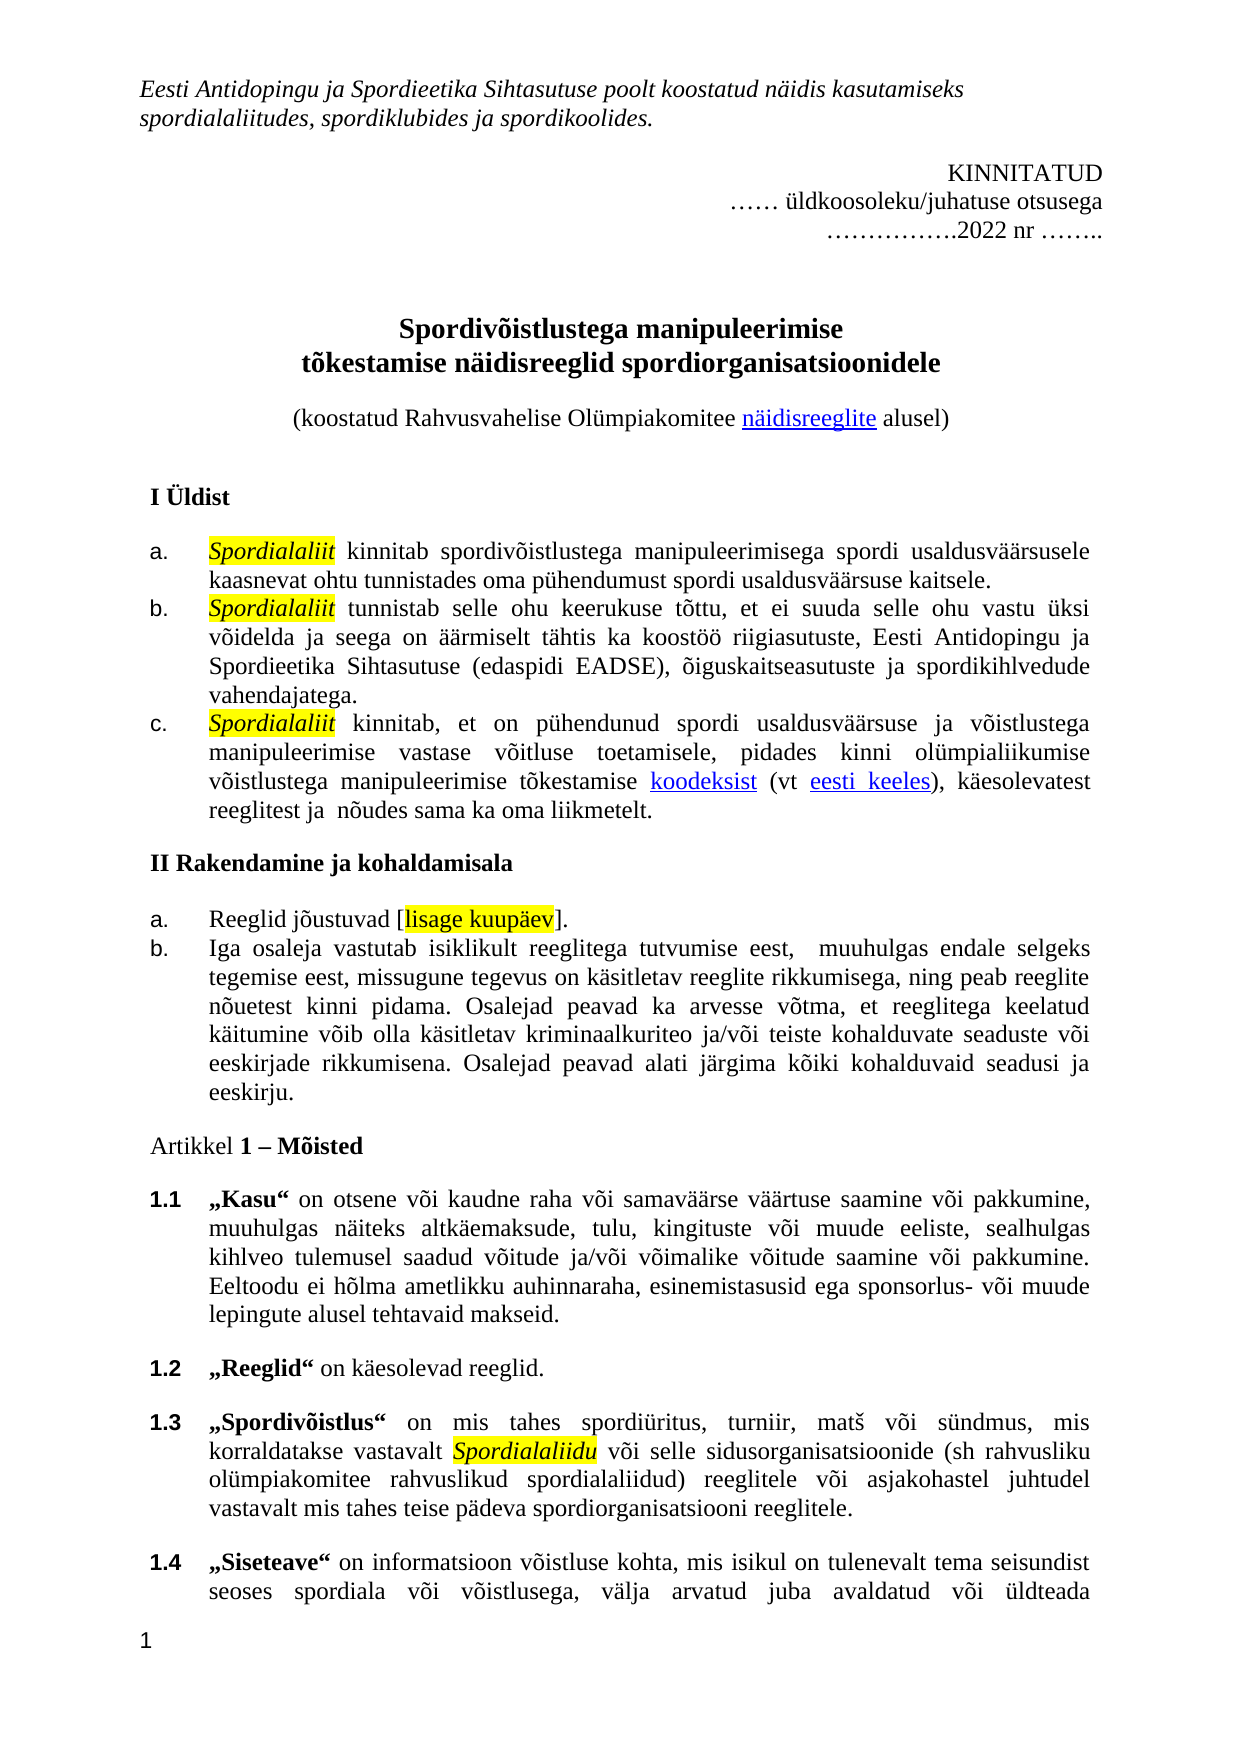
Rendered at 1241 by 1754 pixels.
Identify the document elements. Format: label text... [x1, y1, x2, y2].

list Reeglid jõustuvad [lisage kuupäev]. [150, 904, 1091, 933]
subtitle II Rakendamine ja kohaldamisala [150, 848, 1103, 877]
list „Spordivõistlus“ on mis tahes spordiüritus, turniir, matš või sündmus, mis korraldatakse vastavalt Spordialaliidu või selle sidusorganisatsioonide (sh rahvusliku olümpiakomitee rahvuslikud spordialaliidud) reeglitele või asjakohastel juhtudel vastavalt mis tahes teise pädeva spordiorganisatsiooni reeglitele. [149, 1407, 1091, 1522]
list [149, 1547, 1091, 1604]
text …… üldkoosoleku/juhatuse otsusega [139, 186, 1103, 215]
text KINNITATUD [139, 158, 1103, 186]
list „Kasu“ on otsene või kaudne raha või samaväärse väärtuse saamine või pakkumine, muuhulgas näiteks altkäemaksude, tulu, kingituste või muude eeliste, sealhulgas kihlveo tulemusel saadud võitude ja/või võimalike võitude saamine või pakkumine. Eeltoodu ei hõlma ametlikku auhinnaraha, esinemistasusid ega sponsorlus- või muude lepingute alusel tehtavaid makseid. [149, 1184, 1091, 1328]
subtitle I Üldist [150, 482, 1103, 511]
text tõkestamise näidisreeglid spordiorganisatsioonidele [139, 345, 1103, 378]
list Spordialaliit kinnitab spordivõistlustega manipuleerimisega spordi usaldusväärsusele kaasnevat ohtu tunnistades oma pühendumust spordi usaldusväärsuse kaitsele. [149, 536, 1091, 593]
text Spordivõistlustega manipuleerimise [139, 311, 1103, 344]
list „Reeglid“ on käesolevad reeglid. [149, 1353, 1103, 1382]
list Iga osaleja vastutab isiklikult reeglitega tutvumise eest, muuhulgas endale selgeks tegemise eest, missugune tegevus on käsitletav reeglite rikkumisega, ning peab reeglite nõuetest kinni pidama. Osalejad peavad ka arvesse võtma, et reeglitega keelatud käitumine võib olla käsitletav kriminaalkuriteo ja/või teiste kohalduvate seaduste või eeskirjade rikkumisena. Osalejad peavad alati järgima kõiki kohalduvaid seadusi ja eeskirju. [150, 933, 1091, 1106]
list Spordialaliit tunnistab selle ohu keerukuse tõttu, et ei suuda selle ohu vastu üksi võidelda ja seega on äärmiselt tähtis ka koostöö riigiasutuste, Eesti Antidopingu ja Spordieetika Sihtasutuse (edaspidi EADSE), õiguskaitseasutuste ja spordikihlvedude vahendajatega. [149, 593, 1091, 708]
text …………….2022 nr …….. [139, 215, 1103, 244]
text (koostatud Rahvusvahelise Olümpiakomitee näidisreeglite alusel) [139, 403, 1103, 432]
list Spordialaliit kinnitab, et on pühendunud spordi usaldusväärsuse ja võistlustega manipuleerimise vastase võitluse toetamisele, pidades kinni olümpialiikumise võistlustega manipuleerimise tõkestamise koodeksist (vt eesti keeles), käesolevatest reeglitest ja nõudes sama ka oma liikmetelt. [150, 708, 1091, 823]
subtitle Artikkel 1 – Mõisted [150, 1131, 1103, 1159]
